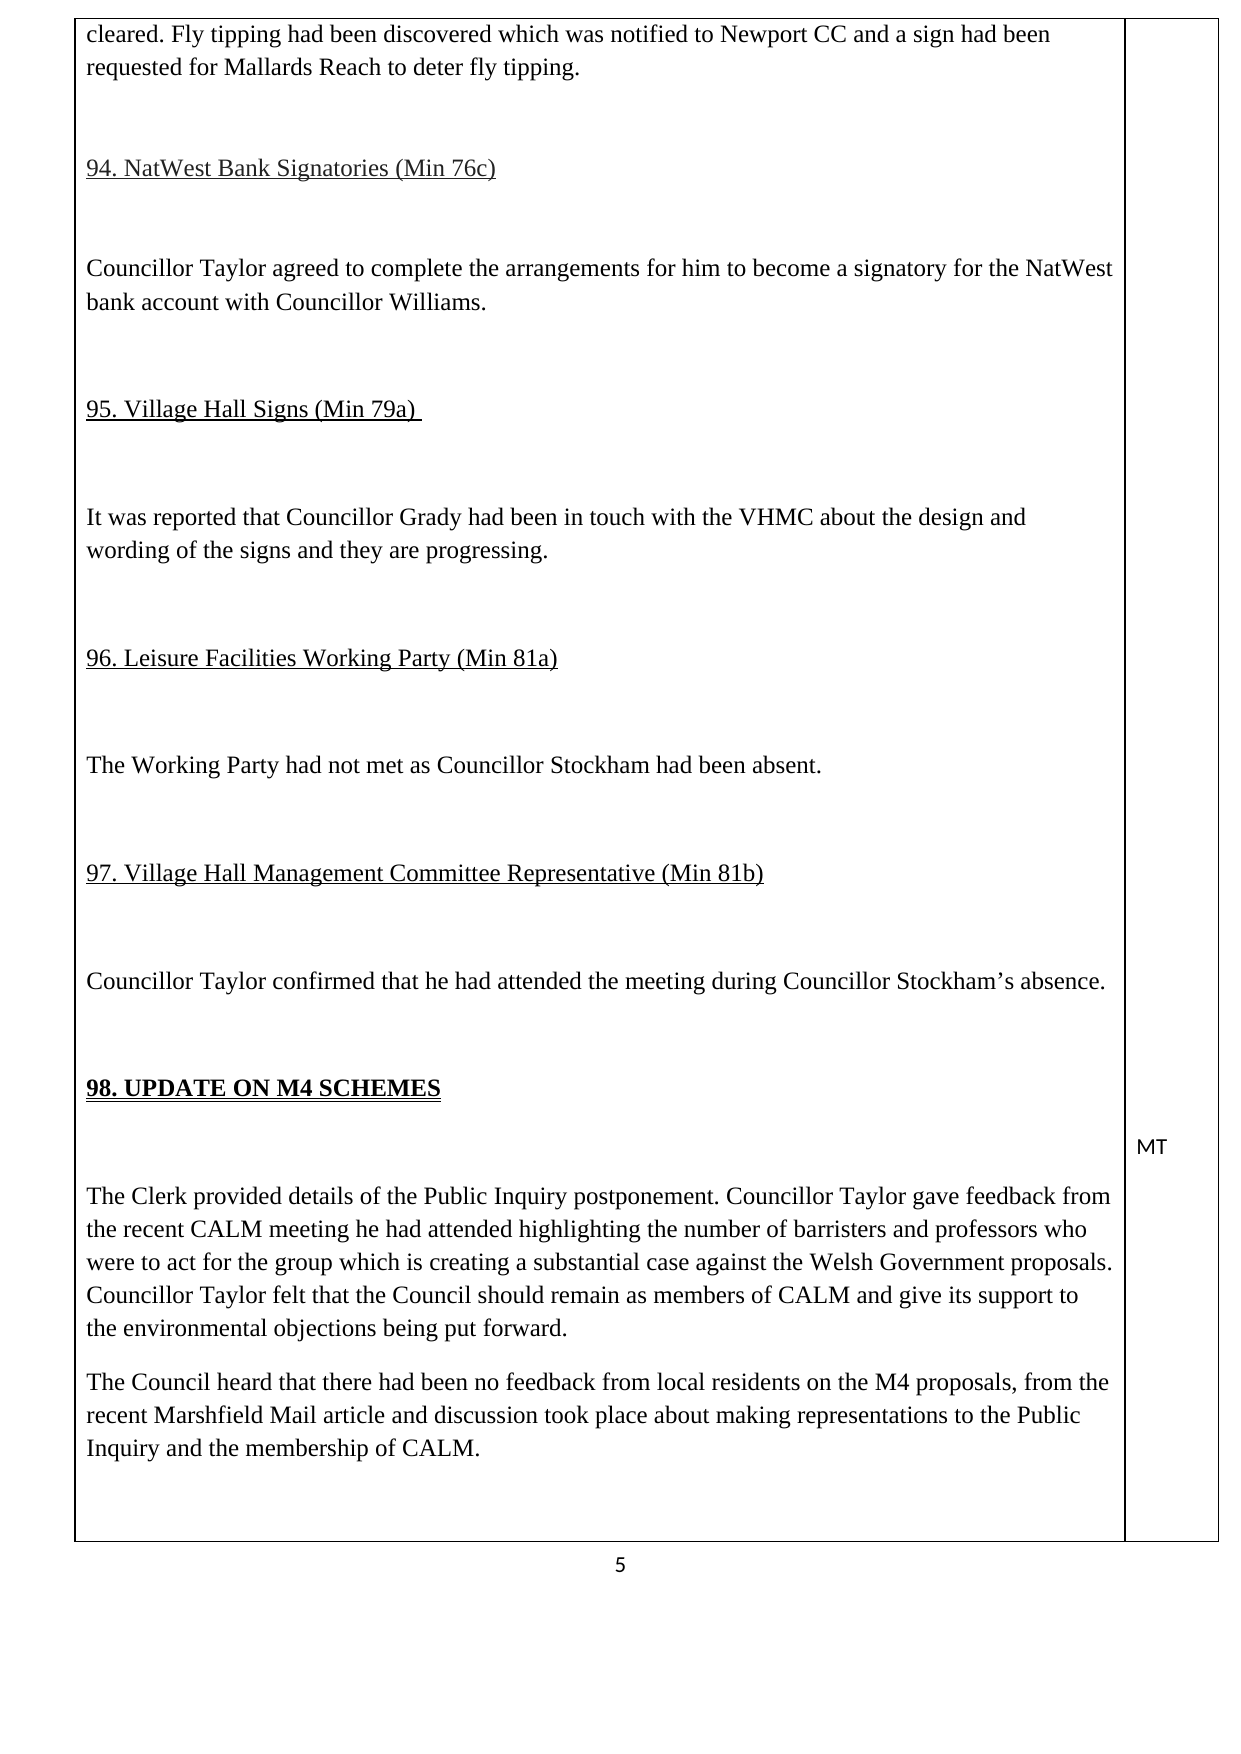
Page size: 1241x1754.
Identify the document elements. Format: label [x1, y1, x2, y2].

table_header [76, 19, 1124, 1541]
table_header [1126, 19, 1218, 1541]
